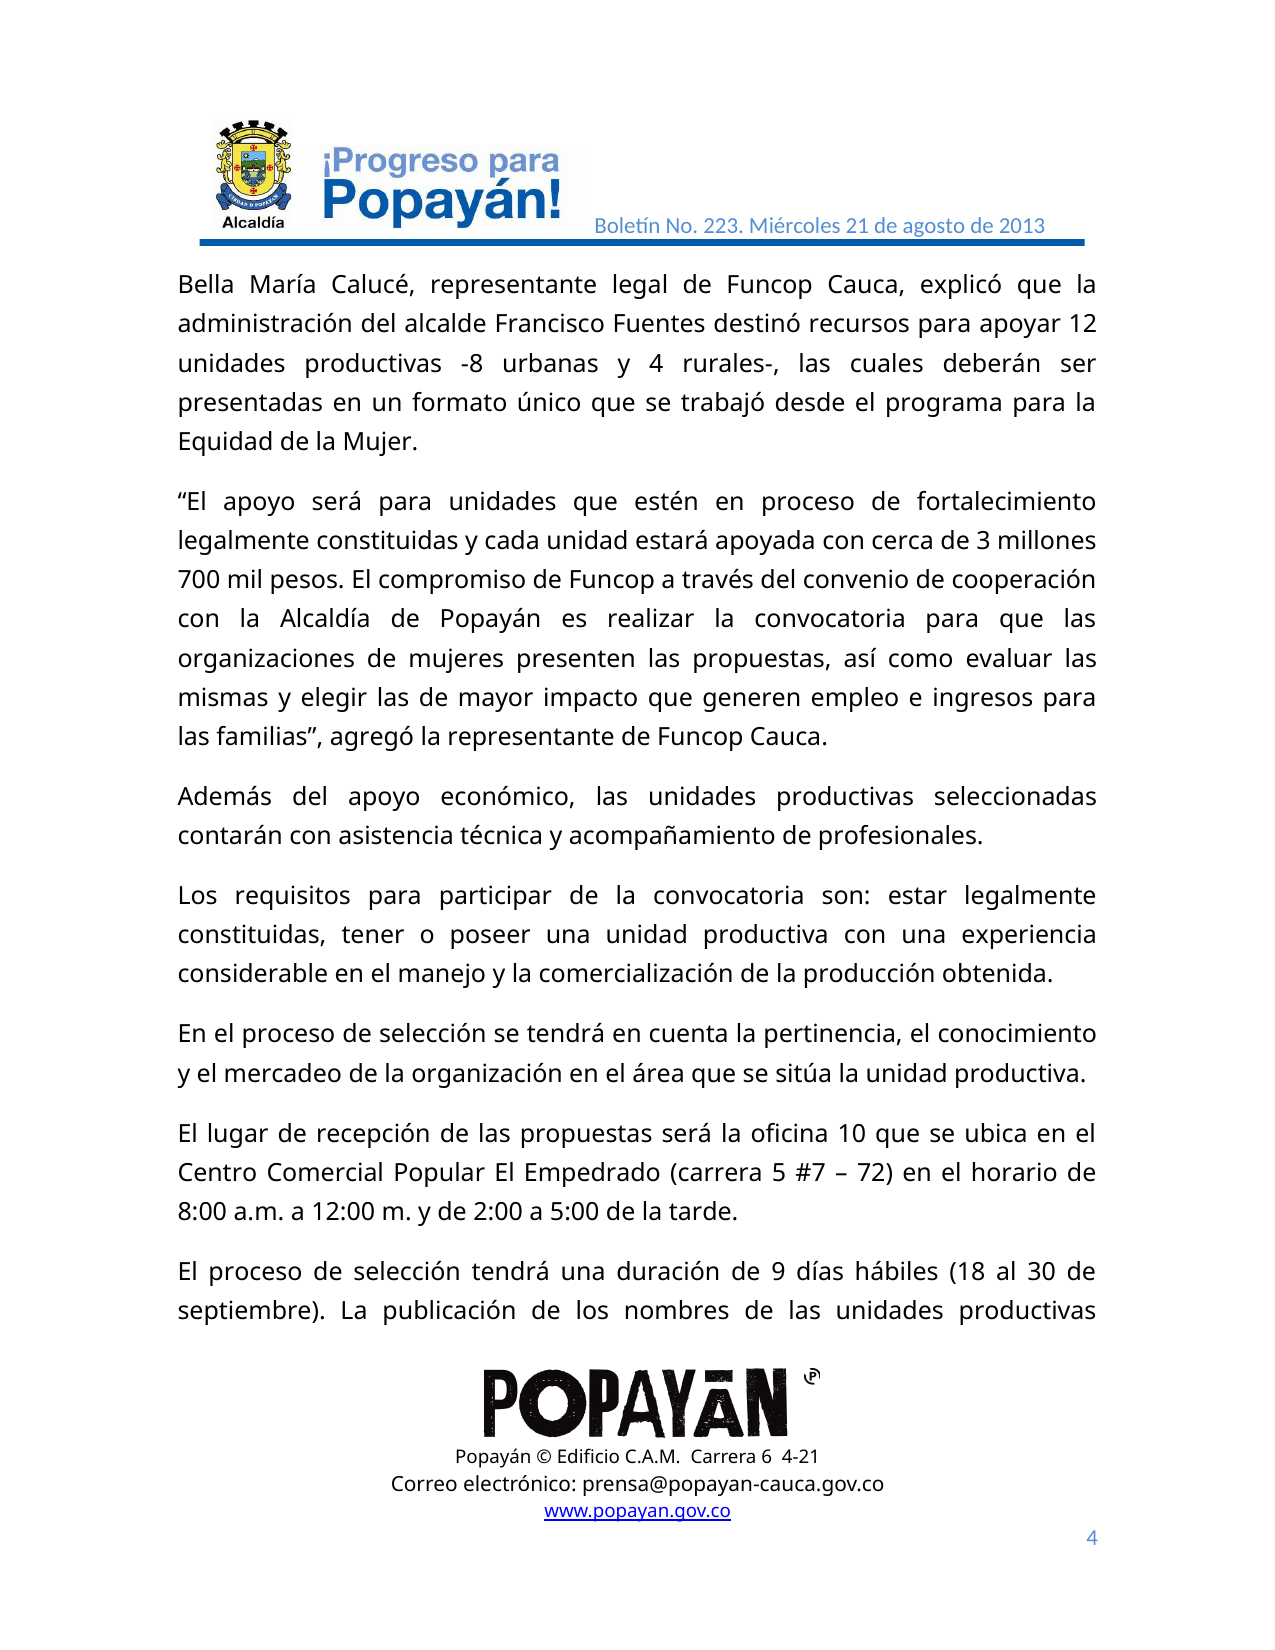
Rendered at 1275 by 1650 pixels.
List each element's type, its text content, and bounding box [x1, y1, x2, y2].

picture [483, 1368, 820, 1438]
text Los requisitos para participar de la convocatoria son: estar legalmente constituidas, tener o poseer una unidad productiva con una experiencia considerable en el manejo y la comercialización de la producción obtenida. [177, 878, 1098, 990]
text Bella María Calucé, representante legal de Funcop Cauca, explicó que la administración del alcalde Francisco Fuentes destinó recursos para apoyar 12 unidades productivas -8 urbanas y 4 rurales-, las cuales deberán ser presentadas en un formato único que se trabajó desde el programa para la Equidad de la Mujer. [177, 267, 1098, 458]
picture [210, 119, 294, 229]
text En el proceso de selección se tendrá en cuenta la pertinencia, el conocimiento y el mercadeo de la organización en el área que se sitúa la unidad productiva. [177, 1016, 1098, 1089]
picture [302, 145, 585, 229]
text El lugar de recepción de las propuestas será la oficina 10 que se ubica en el Centro Comercial Popular El Empedrado (carrera 5 #7 – 72) en el horario de 8:00 a.m. a 12:00 m. y de 2:00 a 5:00 de la tarde. [177, 1115, 1098, 1228]
text Además del apoyo económico, las unidades productivas seleccionadas contarán con asistencia técnica y acompañamiento de profesionales. [177, 779, 1098, 852]
picture [199, 239, 1085, 246]
text “El apoyo será para unidades que estén en proceso de fortalecimiento legalmente constituidas y cada unidad estará apoyada con cerca de 3 millones 700 mil pesos. El compromiso de Funcop a través del convenio de cooperación con la Alcaldía de Popayán es realizar la convocatoria para que las organizaciones de mujeres presenten las propuestas, así como evaluar las mismas y elegir las de mayor impacto que generen empleo e ingresos para las familias”, agregó la representante de Funcop Cauca. [177, 484, 1098, 753]
